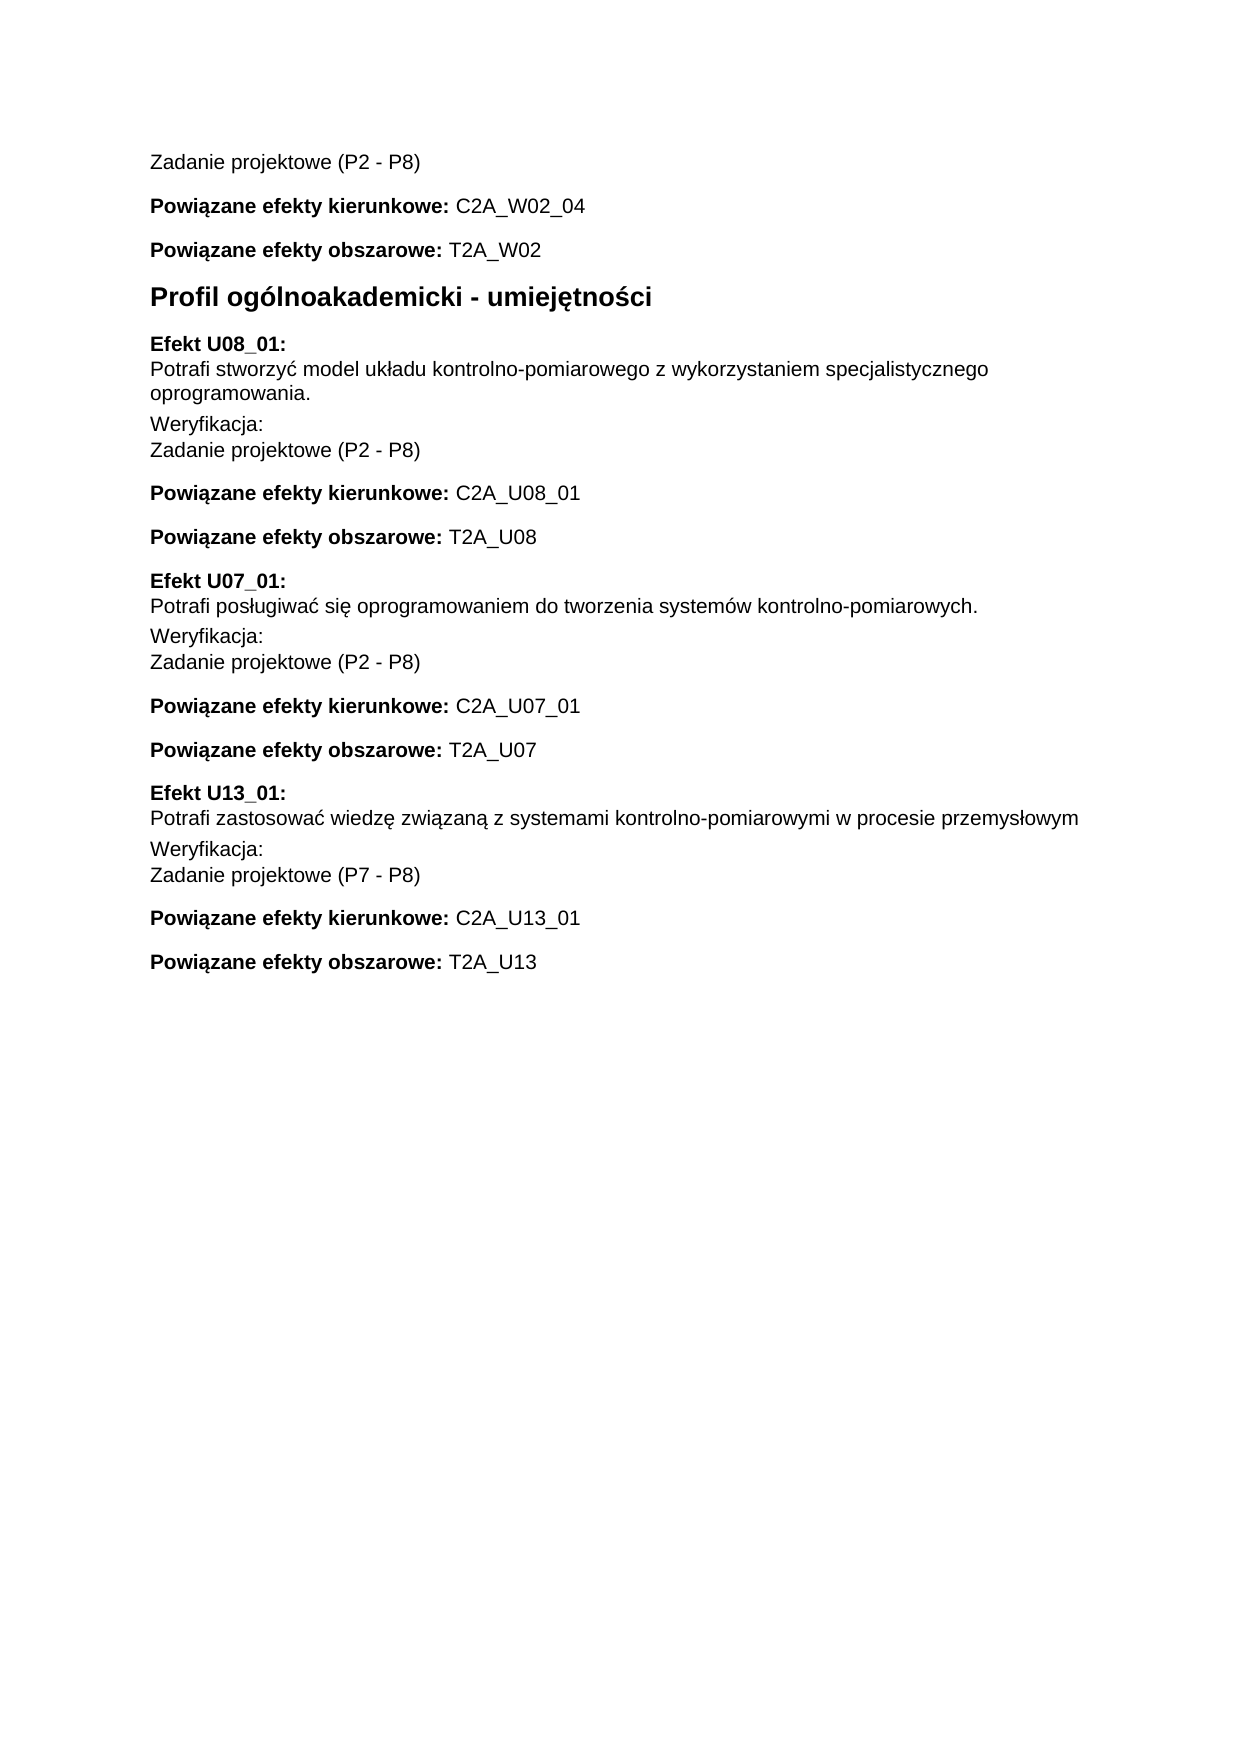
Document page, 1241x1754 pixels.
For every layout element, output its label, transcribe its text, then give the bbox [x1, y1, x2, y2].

text Powiązane efekty obszarowe: T2A_U08 [150, 525, 1090, 549]
text Weryfikacja: [150, 411, 1090, 435]
text Potrafi stworzyć model układu kontrolno-pomiarowego z wykorzystaniem specjalistycznego oprogramowania. [150, 357, 1090, 405]
text Powiązane efekty kierunkowe: C2A_U13_01 [150, 906, 1090, 930]
text Zadanie projektowe (P2 - P8) [150, 650, 1090, 674]
subtitle Profil ogólnoakademicki - umiejętności [150, 281, 1090, 312]
text Potrafi posługiwać się oprogramowaniem do tworzenia systemów kontrolno-pomiarowych. [150, 594, 1090, 618]
text Efekt U08_01: [150, 332, 1090, 356]
text Efekt U13_01: [150, 781, 1090, 805]
text Weryfikacja: [150, 836, 1090, 860]
text Powiązane efekty kierunkowe: C2A_W02_04 [150, 194, 1090, 218]
text Potrafi zastosować wiedzę związaną z systemami kontrolno-pomiarowymi w procesie przemysłowym [150, 806, 1090, 830]
text Powiązane efekty obszarowe: T2A_U07 [150, 737, 1090, 761]
text Powiązane efekty kierunkowe: C2A_U07_01 [150, 694, 1090, 718]
text Powiązane efekty obszarowe: T2A_W02 [150, 237, 1090, 261]
text Zadanie projektowe (P2 - P8) [150, 150, 1090, 174]
text Weryfikacja: [150, 624, 1090, 648]
text Powiązane efekty obszarowe: T2A_U13 [150, 950, 1090, 974]
text Efekt U07_01: [150, 569, 1090, 593]
text Zadanie projektowe (P7 - P8) [150, 862, 1090, 886]
text Zadanie projektowe (P2 - P8) [150, 437, 1090, 461]
text Powiązane efekty kierunkowe: C2A_U08_01 [150, 481, 1090, 505]
